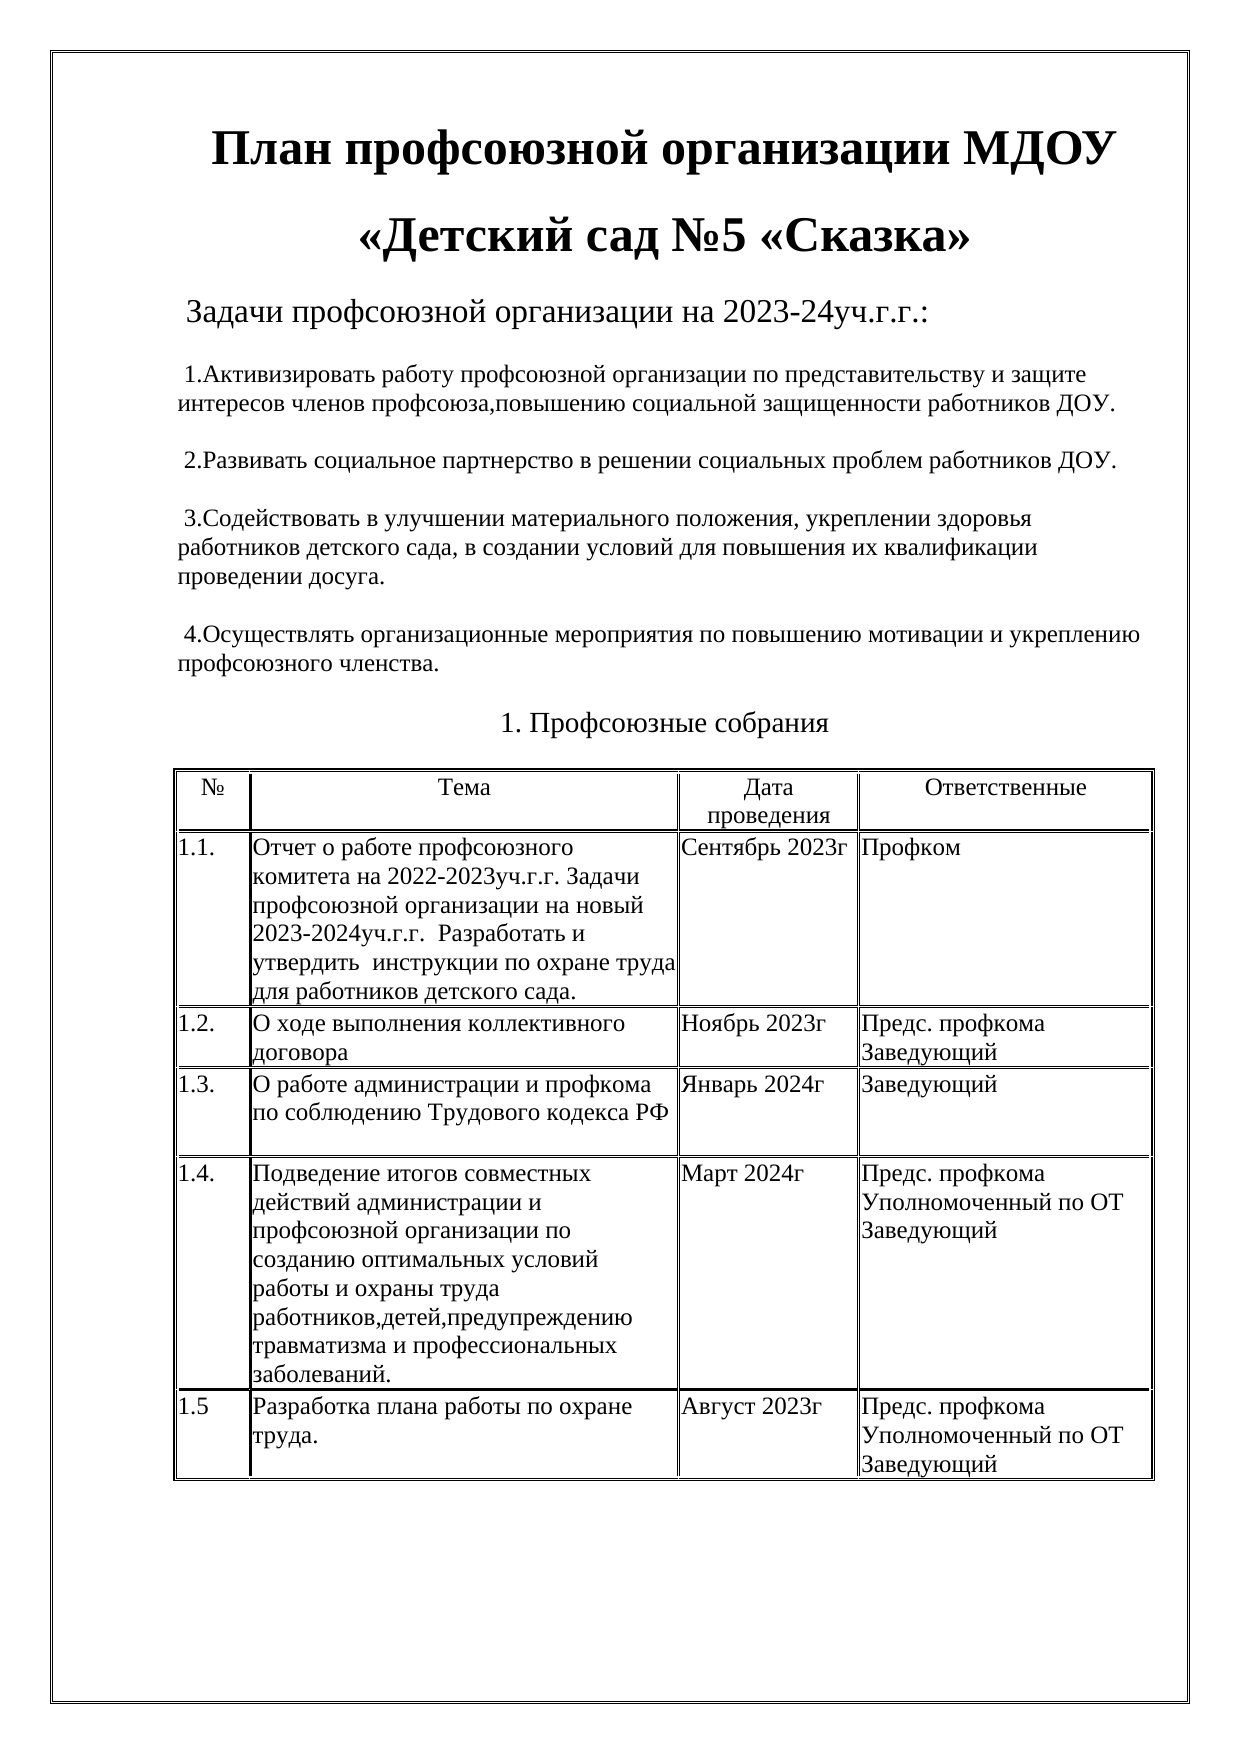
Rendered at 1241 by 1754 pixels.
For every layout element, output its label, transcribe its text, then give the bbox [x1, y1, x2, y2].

table_cell 1.3. [175, 1066, 250, 1155]
text 2.Развивать социальное партнерство в решении социальных проблем работников ДОУ. [177, 446, 1152, 474]
text Задачи профсоюзной организации на 2023-24уч.г.г.: [177, 291, 1152, 330]
table_cell 1.4. [175, 1155, 250, 1388]
table_cell Заведующий [859, 1066, 1153, 1155]
text «Детский сад №5 «Сказка» [177, 205, 1152, 262]
table_cell О ходе выполнения коллективного договора [252, 1008, 677, 1066]
text 1.Активизировать работу профсоюзной организации по представительству и защите интересов членов профсоюза,повышению социальной защищенности работников ДОУ. [177, 359, 1152, 416]
table_cell О работе администрации и профкома по соблюдению Трудового кодекса РФ [252, 1069, 677, 1155]
text 3.Содействовать в улучшении материального положения, укреплении здоровья работников детского сада, в создании условий для повышения их квалификации проведении досуга. [177, 503, 1152, 590]
table_cell Профком [860, 829, 1152, 1005]
table_cell Март 2024г [680, 1158, 857, 1388]
table_cell 1.1. [177, 829, 249, 1005]
table_cell 1.5 [175, 1388, 250, 1477]
table_cell 1.2. [175, 1005, 250, 1066]
table_cell Ноябрь 2023г [680, 1008, 857, 1066]
table_cell Сентябрь 2023г [680, 833, 857, 1005]
table_header Ответственные [859, 772, 1151, 829]
table_cell Разработка плана работы по охране труда. [250, 1391, 678, 1477]
table_cell Подведение итогов совместных действий администрации и профсоюзной организации по созданию оптимальных условий работы и охраны труда работников,детей,предупреждению травматизма и профессиональных заболеваний. [252, 1158, 677, 1388]
text 4.Осуществлять организационные мероприятия по повышению мотивации и укреплению профсоюзного членства. [177, 619, 1152, 676]
table_cell Отчет о работе профсоюзного комитета на 2022-2023уч.г.г. Задачи профсоюзной организации на новый 2023-2024уч.г.г. Разработать и утвердить инструкции по охране труда для работников детского сада. [252, 833, 677, 1005]
table_cell Август 2023г [679, 1391, 859, 1477]
table_cell Предс. профкома Заведующий [859, 1005, 1153, 1066]
table_cell Предс. профкома Уполномоченный по ОТ Заведующий [859, 1155, 1153, 1388]
table_header Тема [250, 772, 678, 829]
text 1. Профсоюзные собрания [177, 706, 1152, 739]
table_header Дата проведения [679, 772, 859, 829]
table_cell Предс. профкома Уполномоченный по ОТ Заведующий [859, 1388, 1153, 1477]
table_header № [177, 770, 250, 829]
text План профсоюзной организации МДОУ [177, 118, 1152, 176]
table_cell Январь 2024г [680, 1069, 857, 1155]
